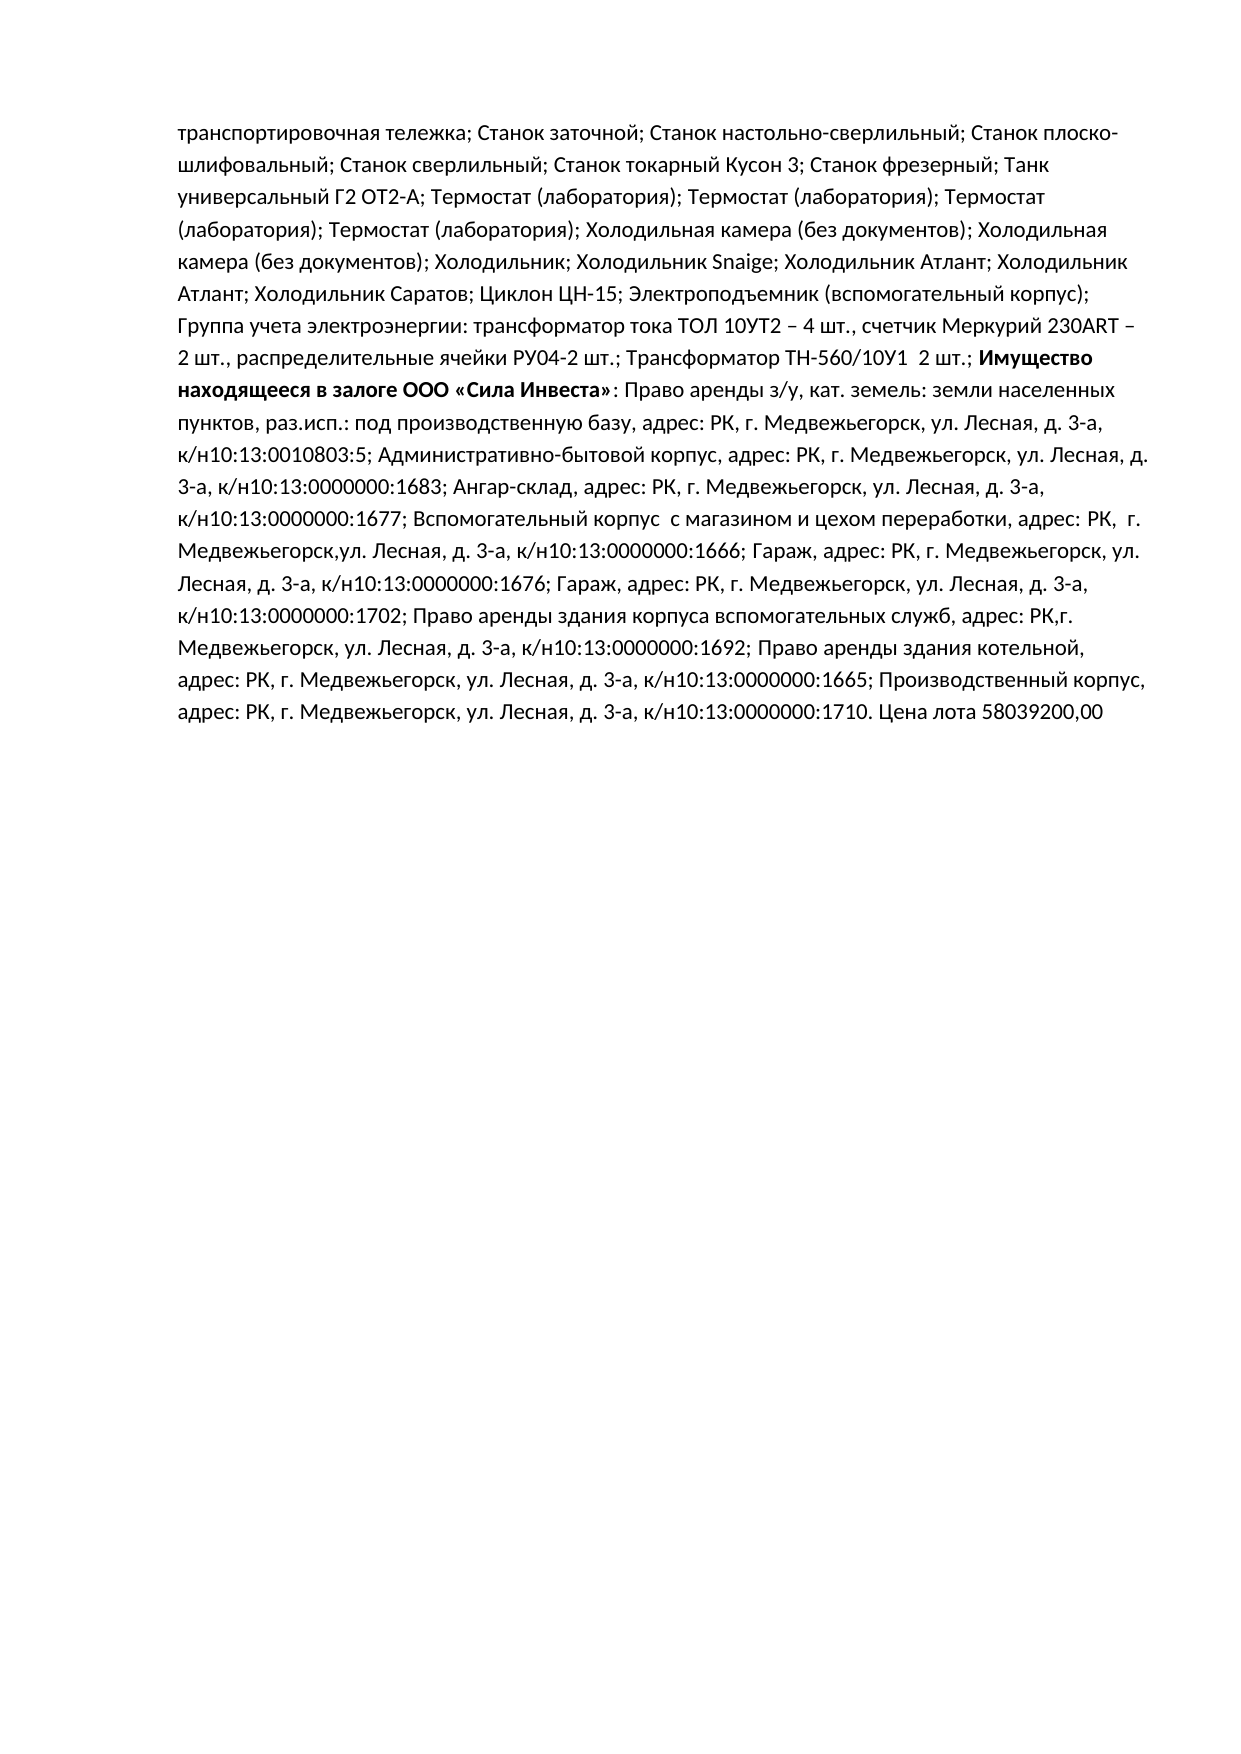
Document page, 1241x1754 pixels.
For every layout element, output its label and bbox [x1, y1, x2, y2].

text [177, 118, 1152, 726]
